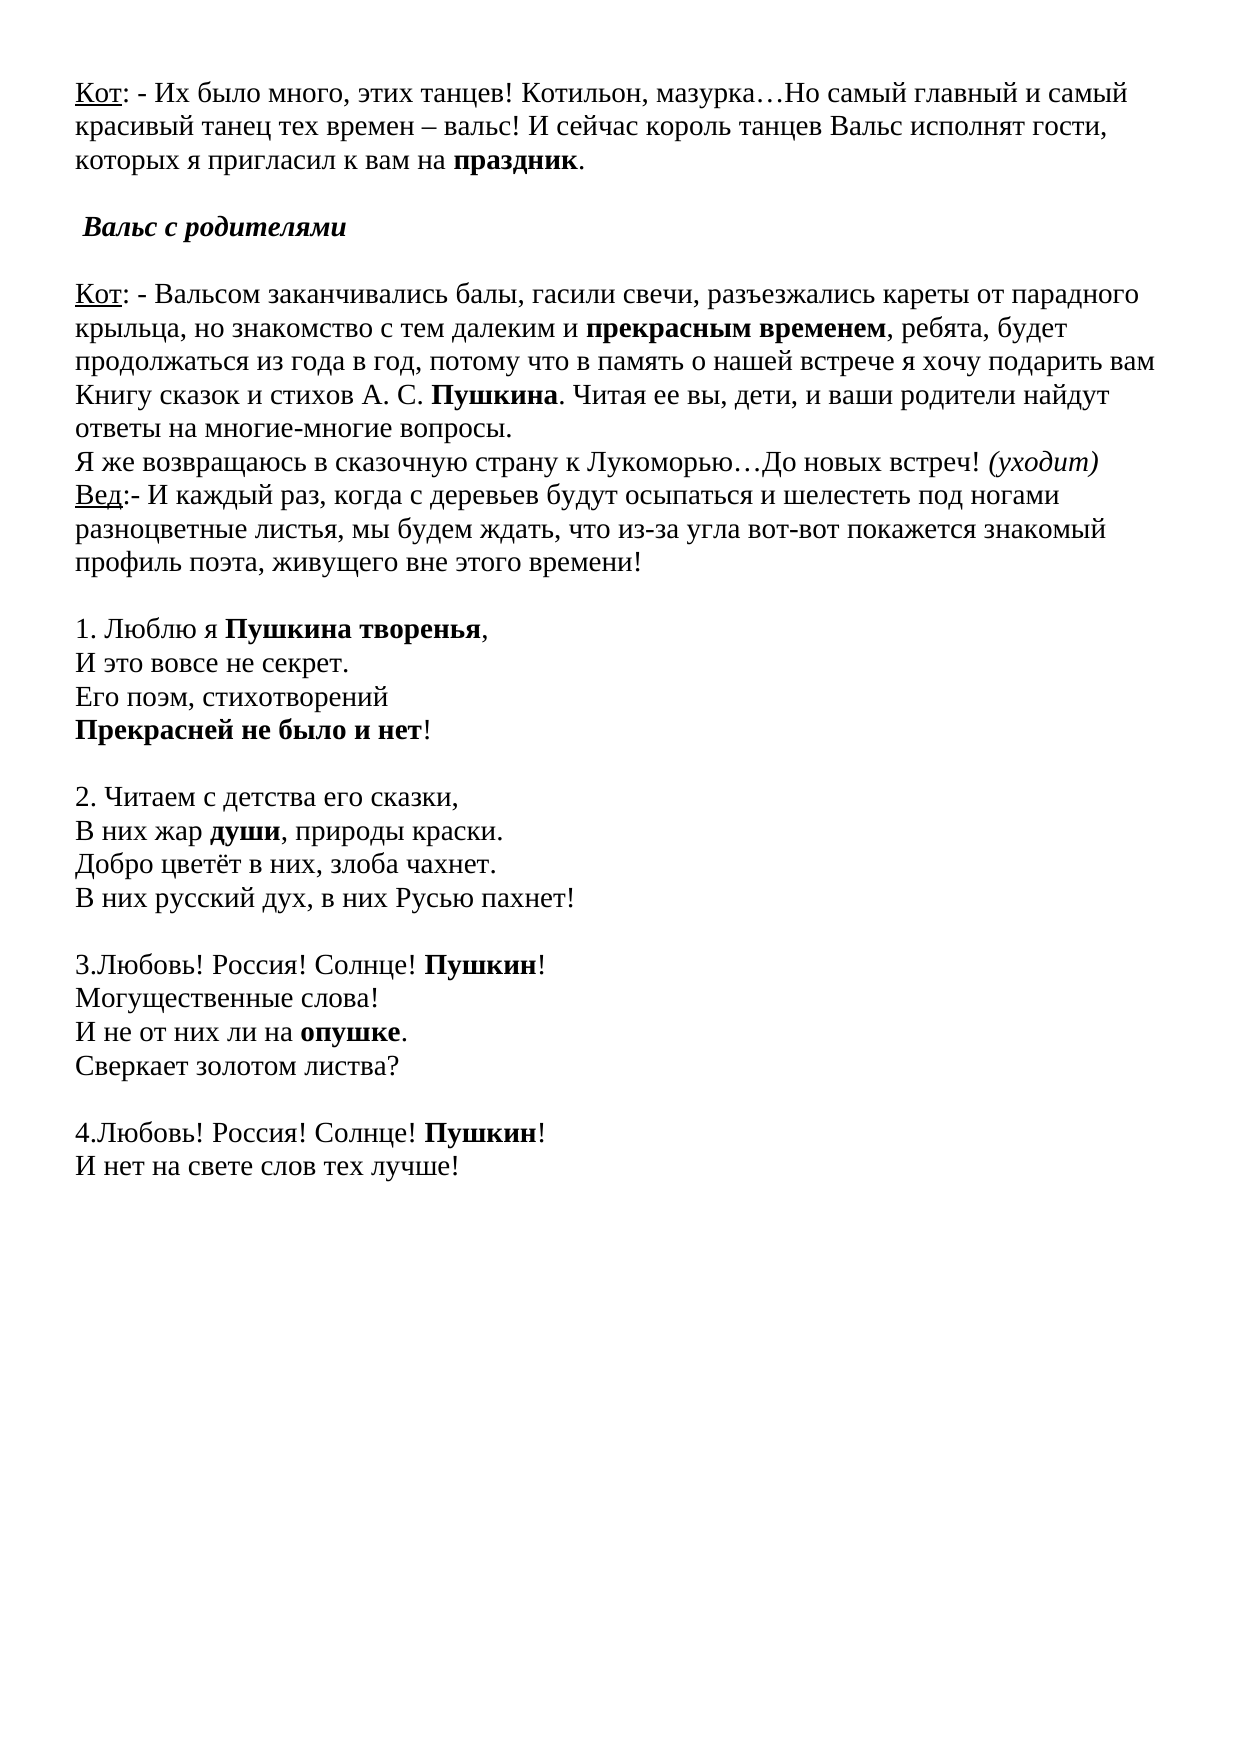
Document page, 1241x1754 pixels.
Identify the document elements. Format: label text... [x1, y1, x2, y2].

text Прекрасней не было и нет! [75, 712, 1165, 746]
text В них русский дух, в них Русью пахнет! [75, 880, 1165, 913]
text 2. Читаем с детства его сказки, [75, 779, 1165, 813]
text Его поэм, стихотворений [75, 679, 1165, 712]
text Сверкает золотом листва? [75, 1048, 1165, 1081]
text И это вовсе не секрет. [75, 645, 1165, 679]
text Вед:- И каждый раз, когда с деревьев будут осыпаться и шелестеть под ногами разноцветные листья, мы будем ждать, что из-за угла вот-вот покажется знакомый профиль поэта, живущего вне этого времени! [75, 477, 1165, 578]
text И нет на свете слов тех лучше! [75, 1148, 1165, 1182]
text В них жар души, природы краски. [75, 813, 1165, 846]
text 3.Любовь! Россия! Солнце! Пушкин! [75, 947, 1165, 981]
text Добро цветёт в них, злоба чахнет. [75, 846, 1165, 880]
text Вальс с родителями [75, 209, 1165, 243]
text 1. Люблю я Пушкина творенья, [75, 612, 1165, 645]
text Могущественные слова! [75, 981, 1165, 1014]
text 4.Любовь! Россия! Солнце! Пушкин! [75, 1115, 1165, 1148]
text Я же возвращаюсь в сказочную страну к Лукоморью…До новых встреч! (уходит) [75, 444, 1165, 477]
text Кот: - Вальсом заканчивались балы, гасили свечи, разъезжались кареты от парадного крыльца, но знакомство с тем далеким и прекрасным временем, ребята, будет продолжаться из года в год, потому что в память о нашей встрече я хочу подарить вам Книгу сказок и стихов А. С. Пушкина. Читая ее вы, дети, и ваши родители найдут ответы на многие-многие вопросы. [75, 276, 1165, 444]
text И не от них ли на опушке. [75, 1014, 1165, 1048]
text Кот: - Их было много, этих танцев! Котильон, мазурка…Но самый главный и самый красивый танец тех времен – вальс! И сейчас король танцев Вальс исполнят гости, которых я пригласил к вам на праздник. [75, 75, 1165, 176]
